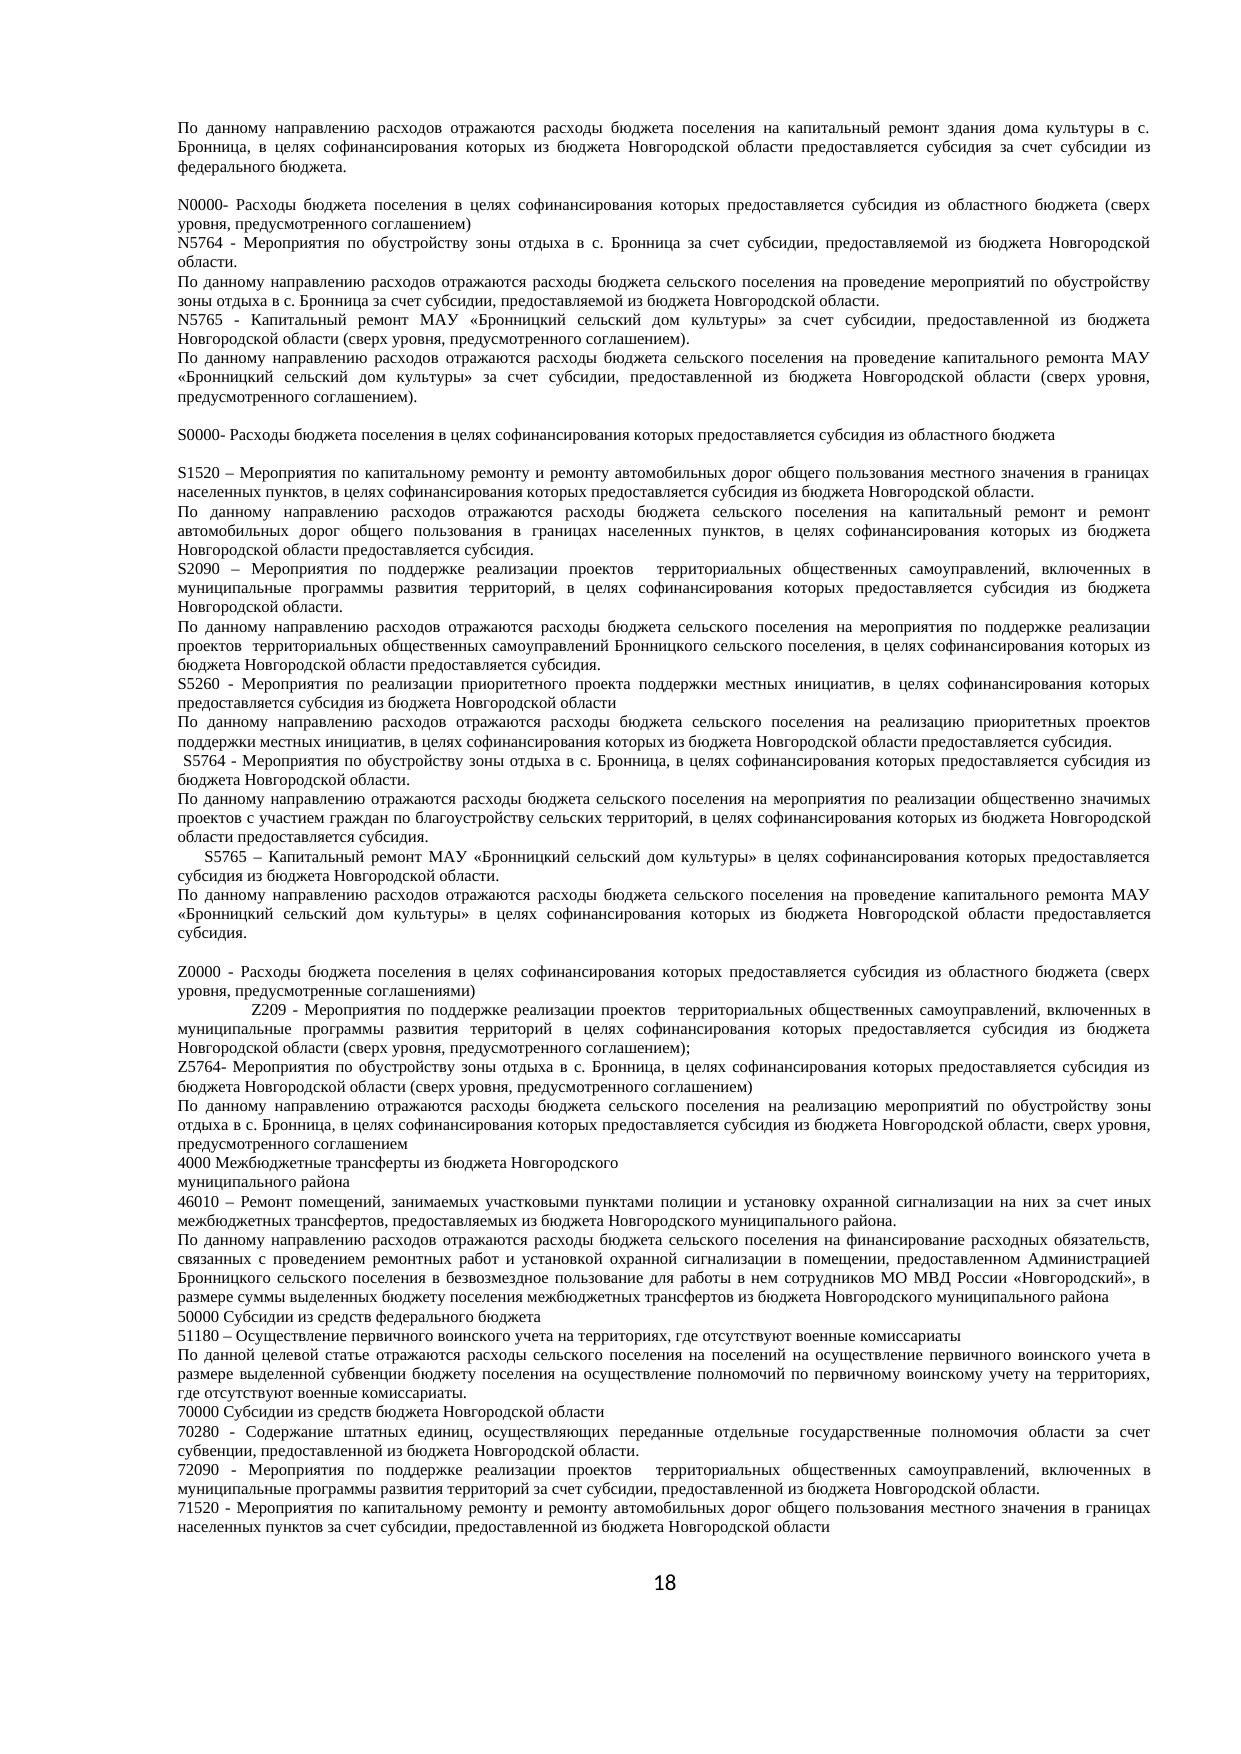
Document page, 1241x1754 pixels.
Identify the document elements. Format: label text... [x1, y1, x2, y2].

text Z5764- Мероприятия по обустройству зоны отдыха в с. Бронница, в целях софинансирования которых предоставляется субсидия из бюджета Новгородской области (сверх уровня, предусмотренного соглашением) [177, 1057, 1152, 1096]
text S5260 - Мероприятия по реализации приоритетного проекта поддержки местных инициатив, в целях софинансирования которых предоставляется субсидия из бюджета Новгородской области [177, 674, 1152, 712]
text 51180 – Осуществление первичного воинского учета на территориях, где отсутствуют военные комиссариаты [177, 1326, 1152, 1345]
text муниципального района [177, 1172, 1152, 1191]
text S5765 – Капитальный ремонт МАУ «Бронницкий сельский дом культуры» в целях софинансирования которых предоставляется субсидия из бюджета Новгородской области. [177, 846, 1152, 885]
text N0000- Расходы бюджета поселения в целях софинансирования которых предоставляется субсидия из областного бюджета (сверх уровня, предусмотренного соглашением) [177, 195, 1152, 233]
text N5765 - Капитальный ремонт МАУ «Бронницкий сельский дом культуры» за счет субсидии, предоставленной из бюджета Новгородской области (сверх уровня, предусмотренного соглашением). [177, 310, 1152, 348]
text По данному направлению отражаются расходы бюджета сельского поселения на реализацию мероприятий по обустройству зоны отдыха в с. Бронница, в целях софинансирования которых предоставляется субсидия из бюджета Новгородской области, сверх уровня, предусмотренного соглашением [177, 1096, 1152, 1153]
text По данному направлению расходов отражаются расходы бюджета сельского поселения на реализацию приоритетных проектов поддержки местных инициатив, в целях софинансирования которых из бюджета Новгородской области предоставляется субсидия. [177, 712, 1152, 751]
text По данной целевой статье отражаются расходы сельского поселения на поселений на осуществление первичного воинского учета в размере выделенной субвенции бюджету поселения на осуществление полномочий по первичному воинскому учету на территориях, где отсутствуют военные комиссариаты. [177, 1345, 1152, 1402]
text 72090 - Мероприятия по поддержке реализации проектов территориальных общественных самоуправлений, включенных в муниципальные программы развития территорий за счет субсидии, предоставленной из бюджета Новгородской области. [177, 1460, 1152, 1498]
text S2090 – Мероприятия по поддержке реализации проектов территориальных общественных самоуправлений, включенных в муниципальные программы развития территорий, в целях софинансирования которых предоставляется субсидия из бюджета Новгородской области. [177, 559, 1152, 616]
text 4000 Межбюджетные трансферты из бюджета Новгородского [177, 1153, 1152, 1172]
text По данному направлению расходов отражаются расходы бюджета сельского поселения на мероприятия по поддержке реализации проектов территориальных общественных самоуправлений Бронницкого сельского поселения, в целях софинансирования которых из бюджета Новгородской области предоставляется субсидия. [177, 616, 1152, 674]
text N5764 - Мероприятия по обустройству зоны отдыха в с. Бронница за счет субсидии, предоставляемой из бюджета Новгородской области. [177, 233, 1152, 271]
text По данному направлению расходов отражаются расходы бюджета поселения на капитальный ремонт здания дома культуры в с. Бронница, в целях софинансирования которых из бюджета Новгородской области предоставляется субсидия за счет субсидии из федерального бюджета. [177, 118, 1152, 176]
text 71520 - Мероприятия по капитальному ремонту и ремонту автомобильных дорог общего пользования местного значения в границах населенных пунктов за счет субсидии, предоставленной из бюджета Новгородской области [177, 1498, 1152, 1536]
text 46010 – Ремонт помещений, занимаемых участковыми пунктами полиции и установку охранной сигнализации на них за счет иных межбюджетных трансфертов, предоставляемых из бюджета Новгородского муниципального района. [177, 1191, 1152, 1230]
text По данному направлению расходов отражаются расходы бюджета сельского поселения на капитальный ремонт и ремонт автомобильных дорог общего пользования в границах населенных пунктов, в целях софинансирования которых из бюджета Новгородской области предоставляется субсидия. [177, 501, 1152, 559]
text S0000- Расходы бюджета поселения в целях софинансирования которых предоставляется субсидия из областного бюджета [177, 425, 1152, 444]
text По данному направлению расходов отражаются расходы бюджета сельского поселения на проведение капитального ремонта МАУ «Бронницкий сельский дом культуры» за счет субсидии, предоставленной из бюджета Новгородской области (сверх уровня, предусмотренного соглашением). [177, 348, 1152, 406]
text По данному направлению расходов отражаются расходы бюджета сельского поселения на проведение мероприятий по обустройству зоны отдыха в с. Бронница за счет субсидии, предоставляемой из бюджета Новгородской области. [177, 271, 1152, 310]
text S1520 – Мероприятия по капитальному ремонту и ремонту автомобильных дорог общего пользования местного значения в границах населенных пунктов, в целях софинансирования которых предоставляется субсидия из бюджета Новгородской области. [177, 463, 1152, 501]
text Z0000 - Расходы бюджета поселения в целях софинансирования которых предоставляется субсидия из областного бюджета (сверх уровня, предусмотренные соглашениями) [177, 961, 1152, 1000]
text По данному направлению расходов отражаются расходы бюджета сельского поселения на проведение капитального ремонта МАУ «Бронницкий сельский дом культуры» в целях софинансирования которых из бюджета Новгородской области предоставляется субсидия. [177, 885, 1152, 942]
text Z209 - Мероприятия по поддержке реализации проектов территориальных общественных самоуправлений, включенных в муниципальные программы развития территорий в целях софинансирования которых предоставляется субсидия из бюджета Новгородской области (сверх уровня, предусмотренного соглашением); [177, 1000, 1152, 1057]
text 70280 - Содержание штатных единиц, осуществляющих переданные отдельные государственные полномочия области за счет субвенции, предоставленной из бюджета Новгородской области. [177, 1421, 1152, 1460]
text S5764 - Мероприятия по обустройству зоны отдыха в с. Бронница, в целях софинансирования которых предоставляется субсидия из бюджета Новгородской области. [177, 751, 1152, 789]
text 70000 Субсидии из средств бюджета Новгородской области [177, 1402, 1152, 1421]
text По данному направлению расходов отражаются расходы бюджета сельского поселения на финансирование расходных обязательств, связанных с проведением ремонтных работ и установкой охранной сигнализации в помещении, предоставленном Администрацией Бронницкого сельского поселения в безвозмездное пользование для работы в нем сотрудников МО МВД России «Новгородский», в размере суммы выделенных бюджету поселения межбюджетных трансфертов из бюджета Новгородского муниципального района [177, 1230, 1152, 1306]
text 50000 Субсидии из средств федерального бюджета [177, 1306, 1152, 1326]
text По данному направлению отражаются расходы бюджета сельского поселения на мероприятия по реализации общественно значимых проектов с участием граждан по благоустройству сельских территорий, в целях софинансирования которых из бюджета Новгородской области предоставляется субсидия. [177, 789, 1152, 846]
